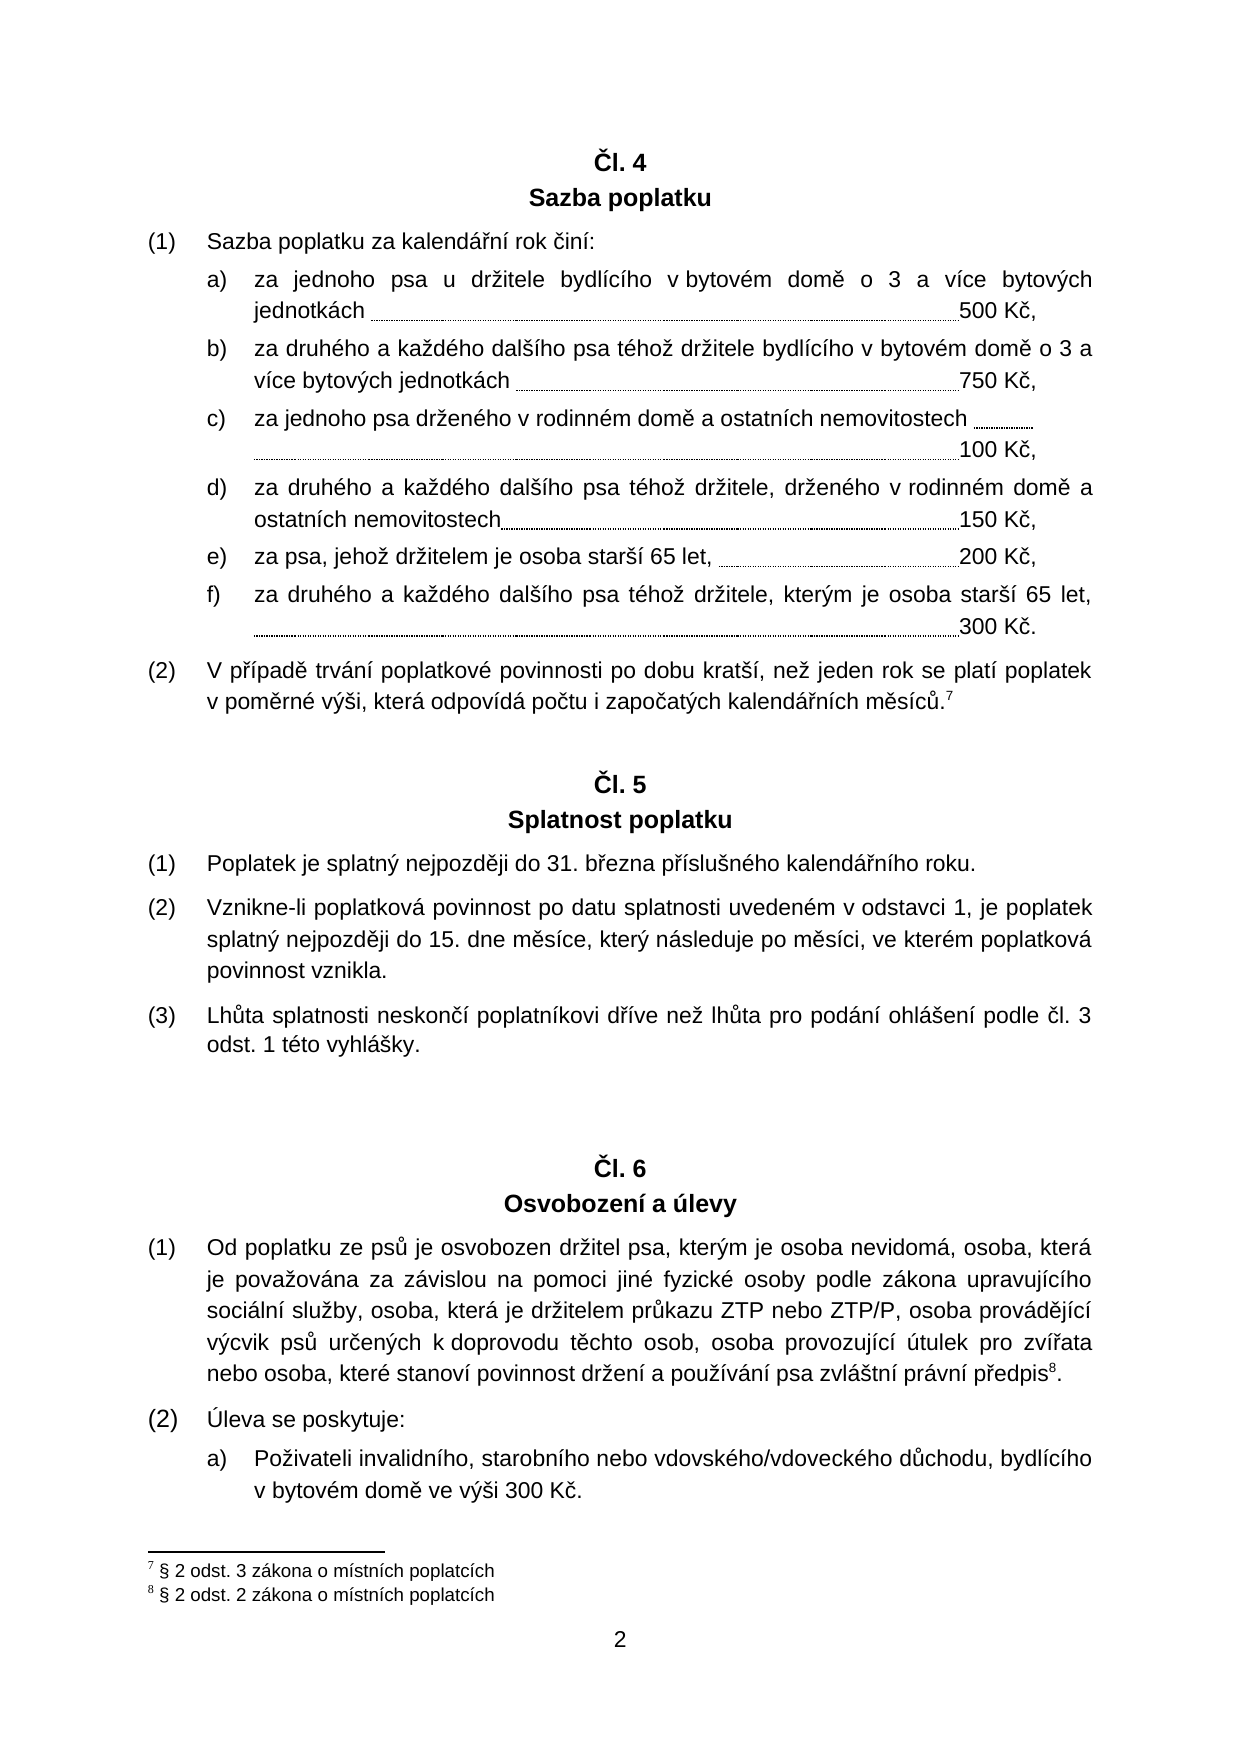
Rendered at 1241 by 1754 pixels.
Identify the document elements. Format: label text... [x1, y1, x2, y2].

list Poplatek je splatný nejpozději do 31. března příslušného kalendářního roku. [148, 850, 1093, 877]
list Sazba poplatku za kalendářní rok činí: [148, 228, 1093, 254]
list Úleva se poskytuje: [148, 1404, 1093, 1433]
text Sazba poplatku [148, 183, 1093, 211]
text Čl. 4 [148, 148, 1093, 176]
text Splatnost poplatku [148, 805, 1093, 834]
list za druhého a každého dalšího psa téhož držitele, drženého v rodinném domě a ostatních nemovitostech 150 Kč, [207, 474, 1093, 532]
text Čl. 6 [148, 1153, 1093, 1182]
list V případě trvání poplatkové povinnosti po dobu kratší, než jeden rok se platí poplatek v poměrné výši, která odpovídá počtu i započatých kalendářních měsíců. [148, 657, 1093, 715]
list Lhůta splatnosti neskončí poplatníkovi dříve než lhůta pro podání ohlášení podle čl. 3 odst. 1 této vyhlášky. [148, 1002, 1093, 1057]
list za psa, jehož držitelem je osoba starší 65 let, 200 Kč, [207, 543, 1093, 570]
text Čl. 5 [148, 770, 1093, 799]
list za druhého a každého dalšího psa téhož držitele, kterým je osoba starší 65 let, 300 Kč. [207, 581, 1093, 639]
list Poživateli invalidního, starobního nebo vdovského/vdoveckého důchodu, bydlícího v bytovém domě ve výši 300 Kč. [207, 1445, 1093, 1503]
list za jednoho psa u držitele bydlícího v bytovém domě o 3 a více bytových jednotkách 500 Kč, [207, 266, 1093, 324]
list za druhého a každého dalšího psa téhož držitele bydlícího v bytovém domě o 3 a více bytových jednotkách 750 Kč, [207, 335, 1093, 393]
list za jednoho psa drženého v rodinném domě a ostatních nemovitostech 100 Kč, [207, 404, 1093, 462]
list Od poplatku ze psů je osvobozen držitel psa, kterým je osoba nevidomá, osoba, která je považována za závislou na pomoci jiné fyzické osoby podle zákona upravujícího sociální služby, osoba, která je držitelem průkazu ZTP nebo ZTP/P, osoba provádějící výcvik psů určených k doprovodu těchto osob, osoba provozující útulek pro zvířata nebo osoba, které stanoví povinnost držení a používání psa zvláštní právní předpis. [148, 1234, 1093, 1387]
list Vznikne-li poplatková povinnost po datu splatnosti uvedeném v odstavci 1, je poplatek splatný nejpozději do 15. dne měsíce, který následuje po měsíci, ve kterém poplatková povinnost vznikla. [148, 894, 1093, 984]
text Osvobození a úlevy [148, 1188, 1093, 1217]
